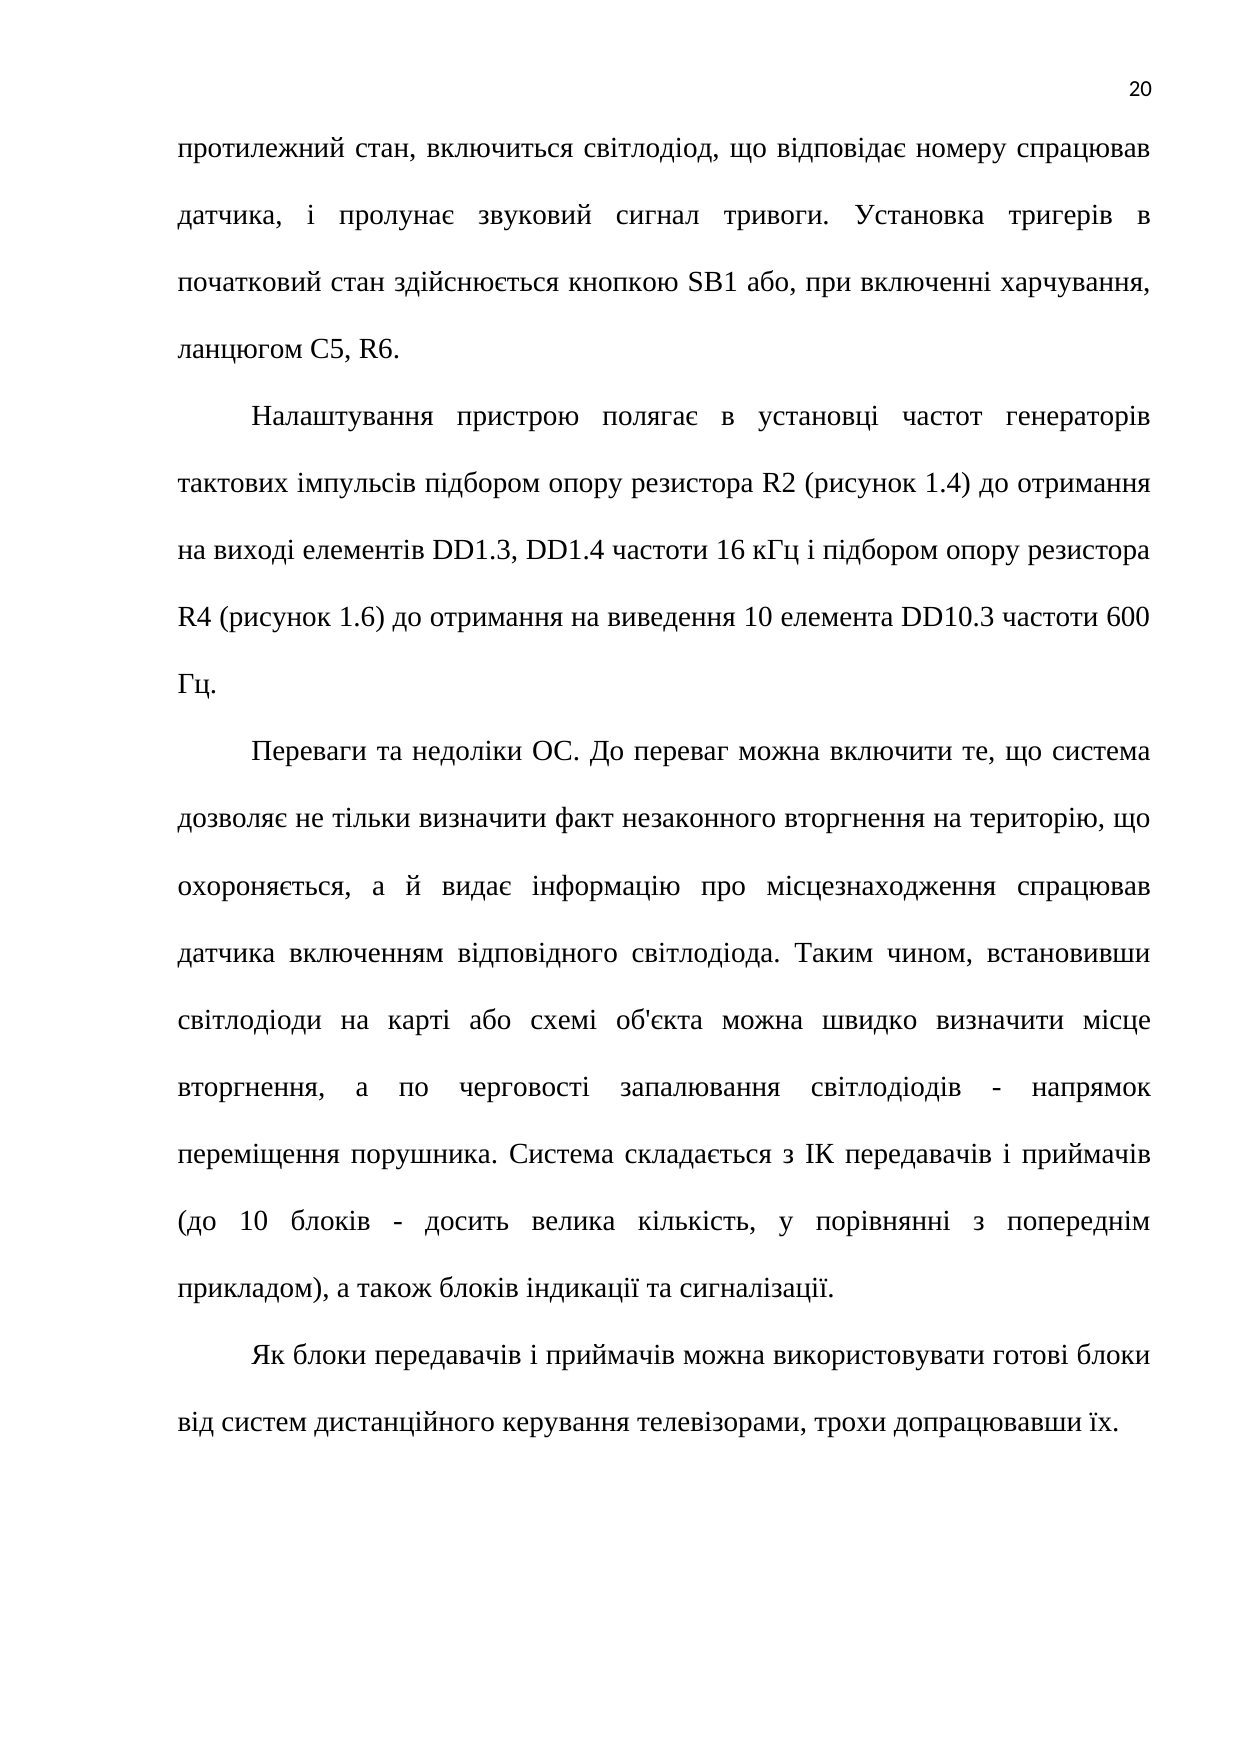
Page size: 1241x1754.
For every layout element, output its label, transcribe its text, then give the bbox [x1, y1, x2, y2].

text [177, 130, 1152, 364]
text Налаштування пристрою полягає в установці частот генераторів тактових імпульсів підбором опору резистора R2 (рисунок 1.4) до отримання на виході елементів DD1.3, DD1.4 частоти 16 кГц і підбором опору резистора R4 (рисунок 1.6) до отримання на виведення 10 елемента DD10.3 частоти 600 Гц. [177, 398, 1152, 700]
text Переваги та недоліки ОС. До переваг можна включити те, що система дозволяє не тільки визначити факт незаконного вторгнення на територію, що охороняється, а й видає інформацію про місцезнаходження спрацював датчика включенням відповідного світлодіода. Таким чином, встановивши світлодіоди на карті або схемі об'єкта можна швидко визначити місце вторгнення, а по черговості запалювання світлодіодів - напрямок переміщення порушника. Система складається з ІК передавачів і приймачів (до 10 блоків - досить велика кількість, у порівнянні з попереднім прикладом), а також блоків індикації та сигналізації. [177, 733, 1152, 1304]
text Як блоки передавачів і приймачів можна використовувати готові блоки від систем дистанційного керування телевізорами, трохи допрацювавши їх. [177, 1337, 1152, 1438]
